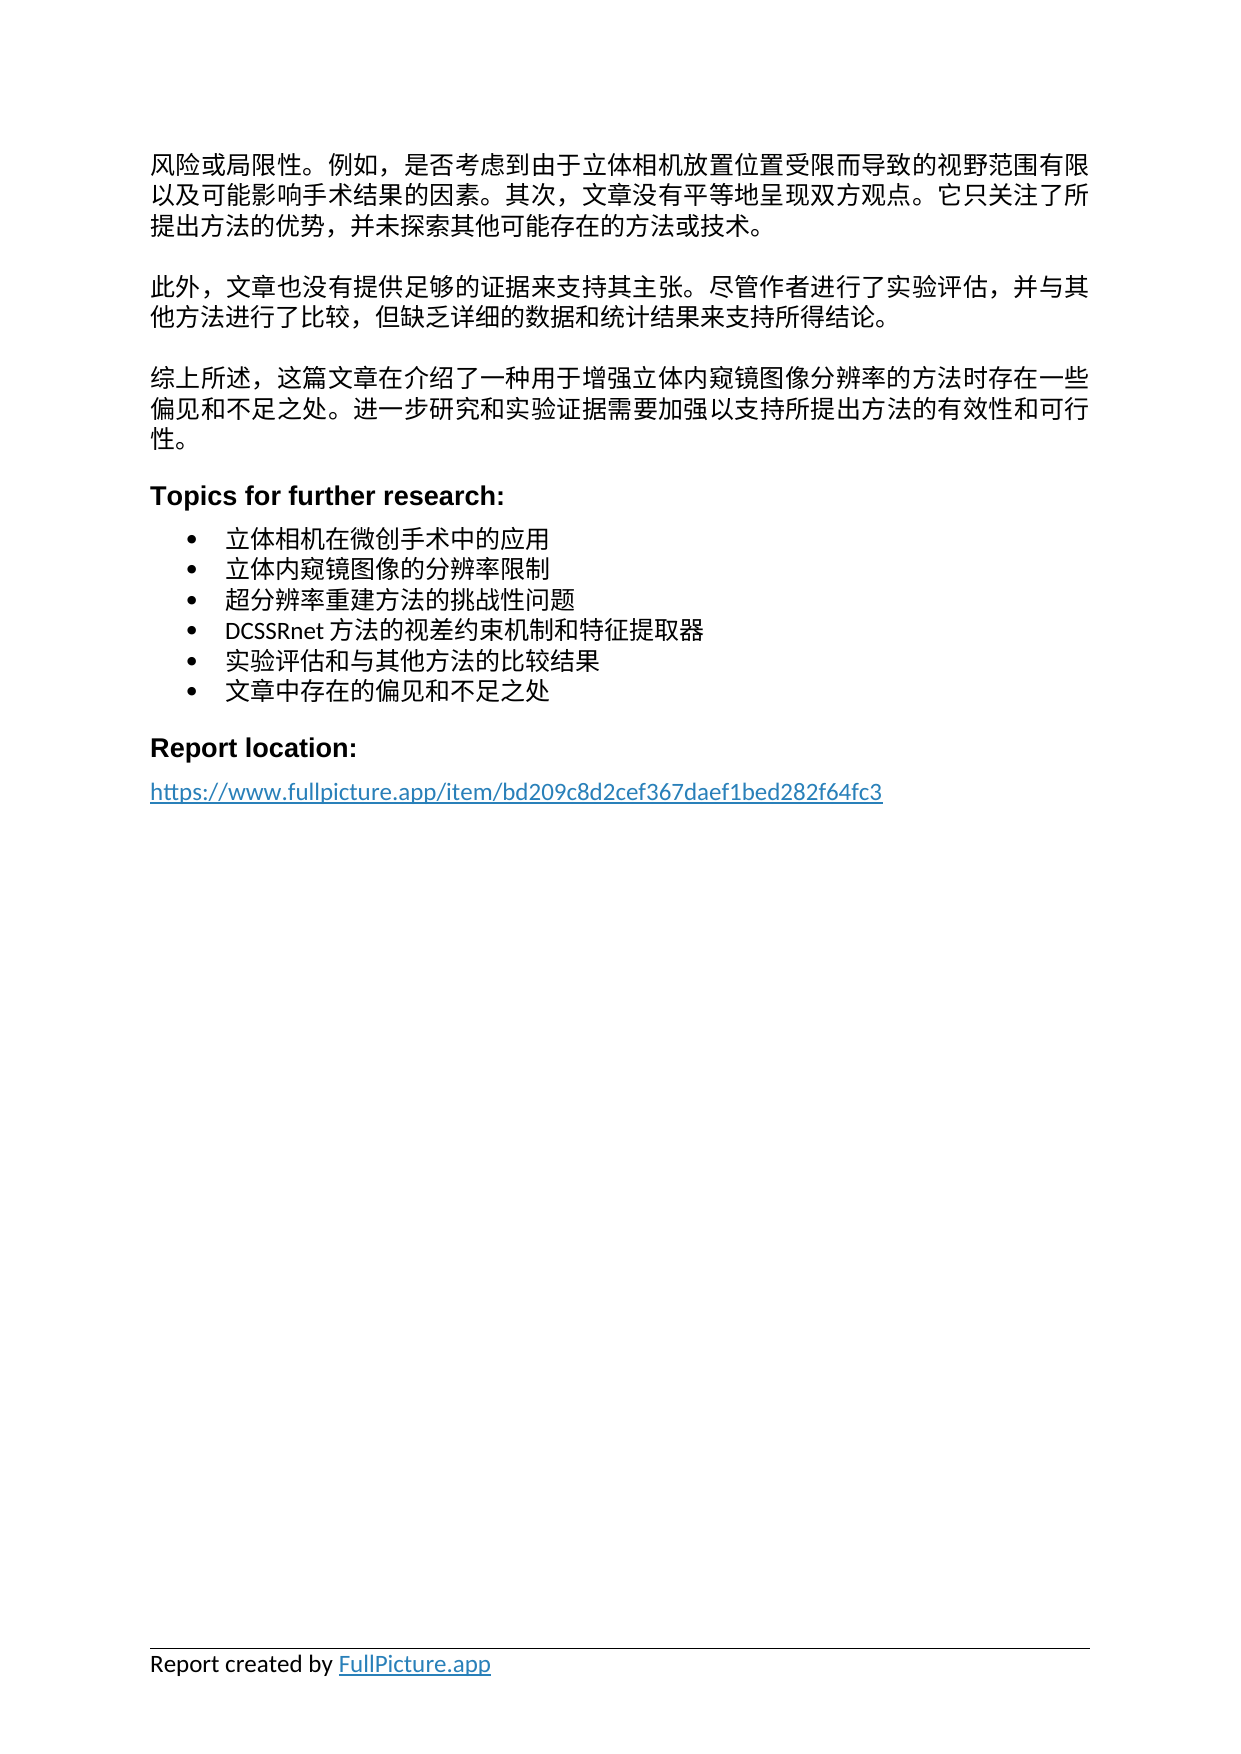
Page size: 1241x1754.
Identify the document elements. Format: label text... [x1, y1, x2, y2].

list 立体内窥镜图像的分辨率限制 [187, 554, 1090, 585]
subtitle Report location: [150, 732, 1090, 763]
text https://www.fullpicture.app/item/bd209c8d2cef367daef1bed282f64fc3 [150, 776, 1090, 806]
list 文章中存在的偏见和不足之处 [187, 677, 1090, 707]
text 综上所述，这篇文章在介绍了一种用于增强立体内窥镜图像分辨率的方法时存在一些偏见和不足之处。进一步研究和实验证据需要加强以支持所提出方法的有效性和可行性。 [150, 364, 1090, 455]
text 此外，文章也没有提供足够的证据来支持其主张。尽管作者进行了实验评估，并与其他方法进行了比较，但缺乏详细的数据和统计结果来支持所得结论。 [150, 272, 1090, 333]
list DCSSRnet方法的视差约束机制和特征提取器 [187, 616, 1090, 646]
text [150, 150, 1090, 242]
subtitle Topics for further research: [150, 480, 1090, 511]
list 实验评估和与其他方法的比较结果 [187, 646, 1090, 677]
list 超分辨率重建方法的挑战性问题 [187, 585, 1090, 616]
list 立体相机在微创手术中的应用 [187, 524, 1090, 554]
